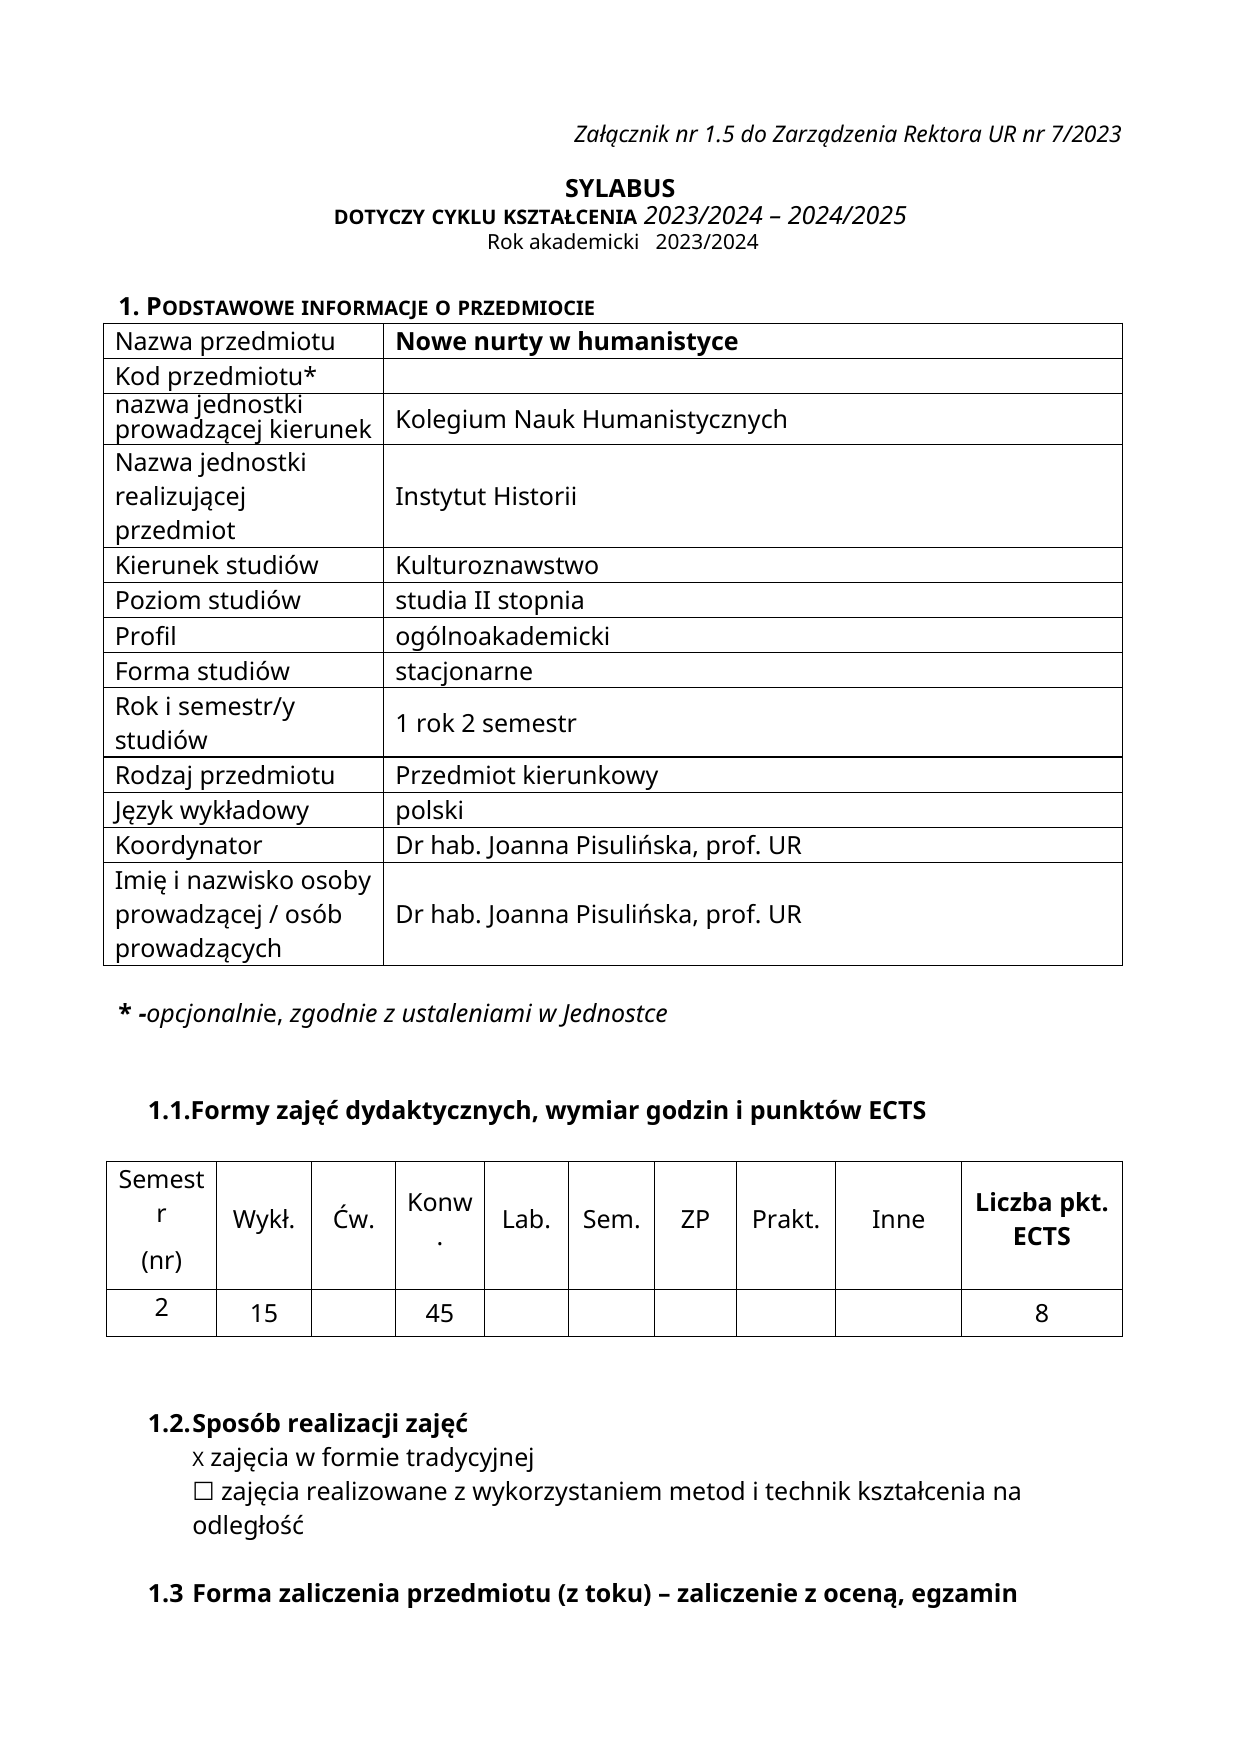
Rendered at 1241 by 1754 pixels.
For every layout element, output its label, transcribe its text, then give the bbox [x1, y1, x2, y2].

table_cell 1 rok 2 semestr [384, 688, 1122, 756]
table_header Wykł. [217, 1162, 311, 1289]
text 1.2. Sposób realizacji zajęć [148, 1405, 1122, 1439]
table_header Liczba pkt. ECTS [962, 1162, 1122, 1289]
table_cell Nazwa jednostki realizującej przedmiot [104, 445, 383, 547]
table_cell Rok i semestr/y studiów [104, 688, 383, 756]
table_cell Język wykładowy [104, 793, 383, 827]
table_header Lab. [485, 1162, 568, 1289]
table_cell nazwa jednostki prowadzącej kierunek [104, 394, 383, 444]
table_cell [655, 1290, 736, 1336]
table_header Inne [836, 1162, 961, 1289]
table_cell Kierunek studiów [104, 548, 383, 582]
table_cell Forma studiów [104, 653, 383, 687]
text SYLABUS [118, 170, 1122, 204]
text Rok akademicki 2023/2024 [118, 229, 1122, 254]
table_cell studia II stopnia [384, 583, 1122, 617]
table_cell Rodzaj przedmiotu [104, 758, 383, 792]
table_cell [384, 359, 1122, 393]
table_cell Kod przedmiotu* [104, 359, 383, 393]
table_header Nowe nurty w humanistyce [384, 324, 1122, 357]
text 1. Podstawowe informacje o przedmiocie [118, 288, 1122, 322]
table_header Ćw. [312, 1162, 395, 1289]
table_cell [737, 1290, 835, 1336]
table_cell 2 [107, 1290, 216, 1336]
table_cell polski [384, 793, 1122, 827]
text ☐ zajęcia realizowane z wykorzystaniem metod i technik kształcenia na odległość [192, 1473, 1122, 1541]
table_header Konw. [396, 1162, 484, 1289]
table_cell [836, 1290, 961, 1336]
table_header Semestr (nr) [107, 1162, 216, 1289]
table_cell 45 [396, 1290, 484, 1336]
table_cell Kulturoznawstwo [384, 548, 1122, 582]
text 1.3 Forma zaliczenia przedmiotu (z toku) – zaliczenie z oceną, egzamin [148, 1576, 1122, 1609]
table_cell [312, 1290, 395, 1336]
table_header Prakt. [737, 1162, 835, 1289]
table_cell Dr hab. Joanna Pisulińska, prof. UR [384, 828, 1122, 862]
text dotyczy cyklu kształcenia 2023/2024 – 2024/2025 [118, 204, 1122, 229]
text Załącznik nr 1.5 do Zarządzenia Rektora UR nr 7/2023 [118, 118, 1122, 149]
text x zajęcia w formie tradycyjnej [192, 1439, 1122, 1473]
table_cell Imię i nazwisko osoby prowadzącej / osób prowadzących [104, 863, 383, 965]
table_header Sem. [569, 1162, 654, 1289]
table_cell ogólnoakademicki [384, 618, 1122, 652]
table_header Nazwa przedmiotu [104, 324, 383, 357]
table_cell Instytut Historii [384, 445, 1122, 547]
table_cell 15 [217, 1290, 311, 1336]
table_cell [569, 1290, 654, 1336]
text 1.1.Formy zajęć dydaktycznych, wymiar godzin i punktów ECTS [148, 1092, 1122, 1127]
table_cell Kolegium Nauk Humanistycznych [384, 394, 1122, 444]
text * -opcjonalnie, zgodnie z ustaleniami w Jednostce [118, 995, 1122, 1029]
table_cell Przedmiot kierunkowy [384, 758, 1122, 792]
table_cell Profil [104, 618, 383, 652]
table_cell Koordynator [104, 828, 383, 862]
table_cell 8 [962, 1290, 1122, 1336]
table_header ZP [655, 1162, 736, 1289]
table_cell [485, 1290, 568, 1336]
table_cell stacjonarne [384, 653, 1122, 687]
table_cell Dr hab. Joanna Pisulińska, prof. UR [384, 863, 1122, 965]
table_cell Poziom studiów [104, 583, 383, 617]
